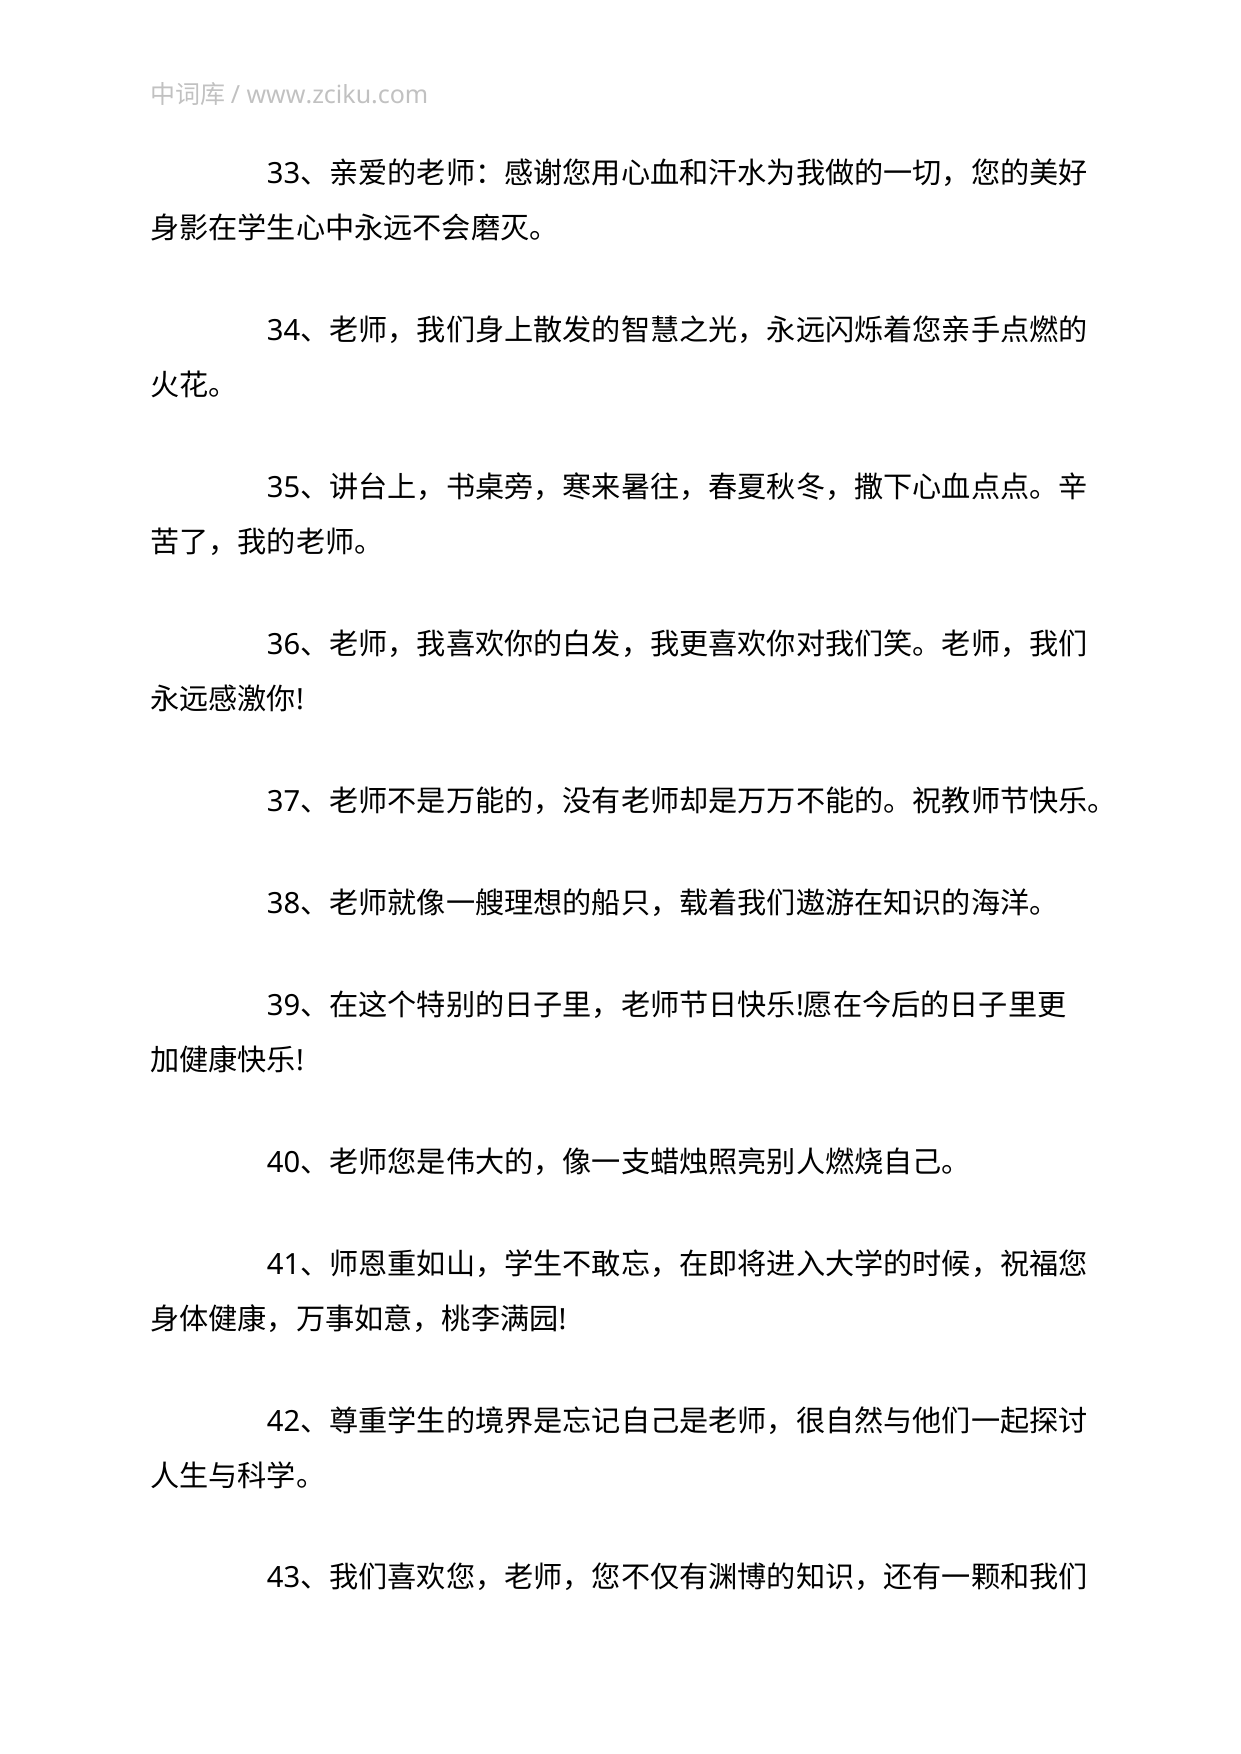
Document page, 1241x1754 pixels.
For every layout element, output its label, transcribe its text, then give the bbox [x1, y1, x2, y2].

text 38、老师就像一艘理想的船只，载着我们遨游在知识的海洋。 [150, 879, 1090, 922]
text 35、讲台上，书桌旁，寒来暑往，春夏秋冬，撒下心血点点。辛苦了，我的老师。 [150, 463, 1090, 561]
text 39、在这个特别的日子里，老师节日快乐!愿在今后的日子里更加健康快乐! [150, 981, 1090, 1079]
text 41、师恩重如山，学生不敢忘，在即将进入大学的时候，祝福您身体健康，万事如意，桃李满园! [150, 1240, 1090, 1338]
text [150, 1554, 1090, 1596]
text 33、亲爱的老师：感谢您用心血和汗水为我做的一切，您的美好身影在学生心中永远不会磨灭。 [150, 150, 1090, 247]
text 34、老师，我们身上散发的智慧之光，永远闪烁着您亲手点燃的火花。 [150, 307, 1090, 404]
text 40、老师您是伟大的，像一支蜡烛照亮别人燃烧自己。 [150, 1138, 1090, 1181]
text 42、尊重学生的境界是忘记自己是老师，很自然与他们一起探讨人生与科学。 [150, 1397, 1090, 1494]
text 37、老师不是万能的，没有老师却是万万不能的。祝教师节快乐。 [150, 777, 1090, 820]
text 36、老师，我喜欢你的白发，我更喜欢你对我们笑。老师，我们永远感激你! [150, 620, 1090, 718]
